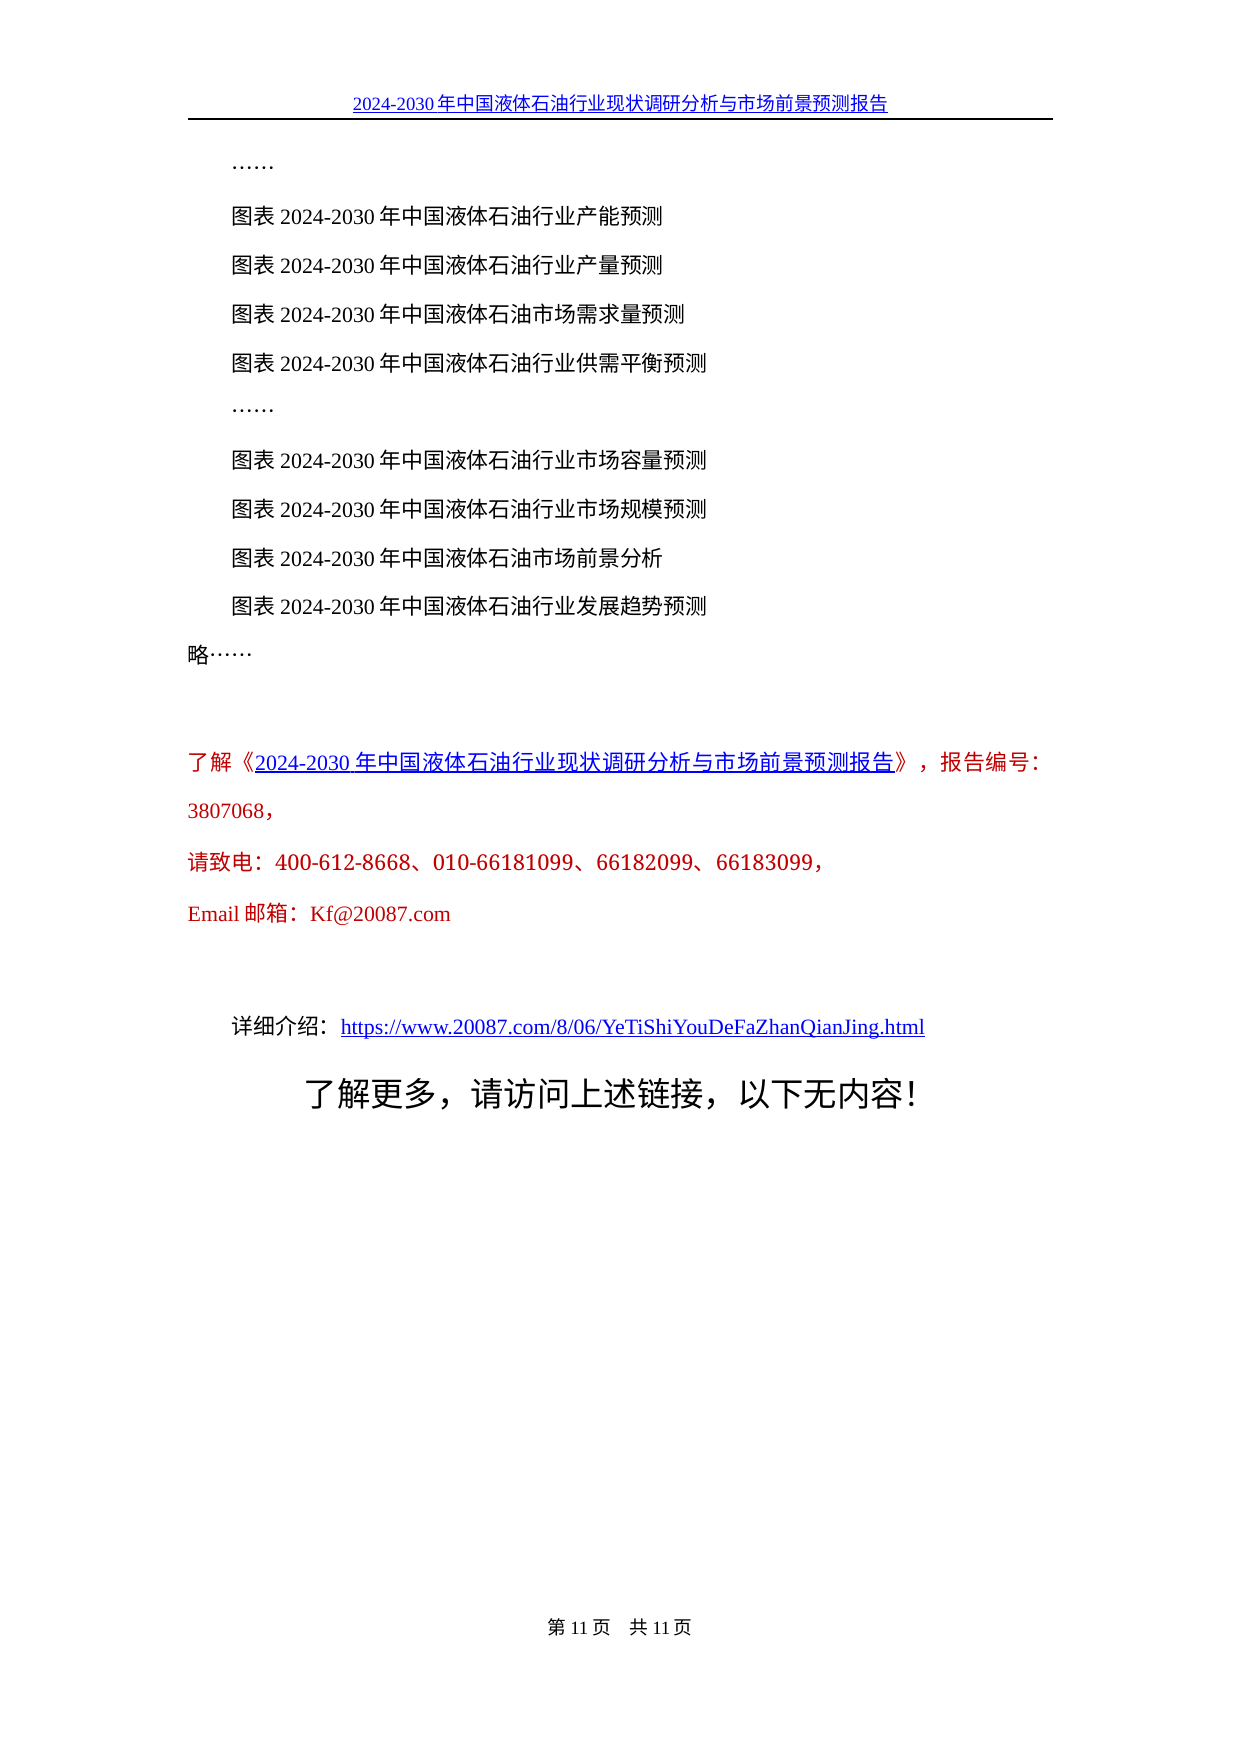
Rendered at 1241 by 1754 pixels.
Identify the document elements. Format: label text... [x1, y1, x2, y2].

text 请致电：400-612-8668、010-66181099、66182099、66183099， [187, 844, 1053, 877]
title 了解更多，请访问上述链接，以下无内容！ [187, 1059, 1053, 1124]
text 了解《2024-2030年中国液体石油行业现状调研分析与市场前景预测报告》，报告编号：3807068， [187, 744, 1053, 825]
text 详细介绍：https://www.20087.com/8/06/YeTiShiYouDeFaZhanQianJing.html [187, 1009, 1053, 1041]
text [187, 150, 1053, 670]
text Email邮箱：Kf@20087.com [187, 896, 1053, 928]
